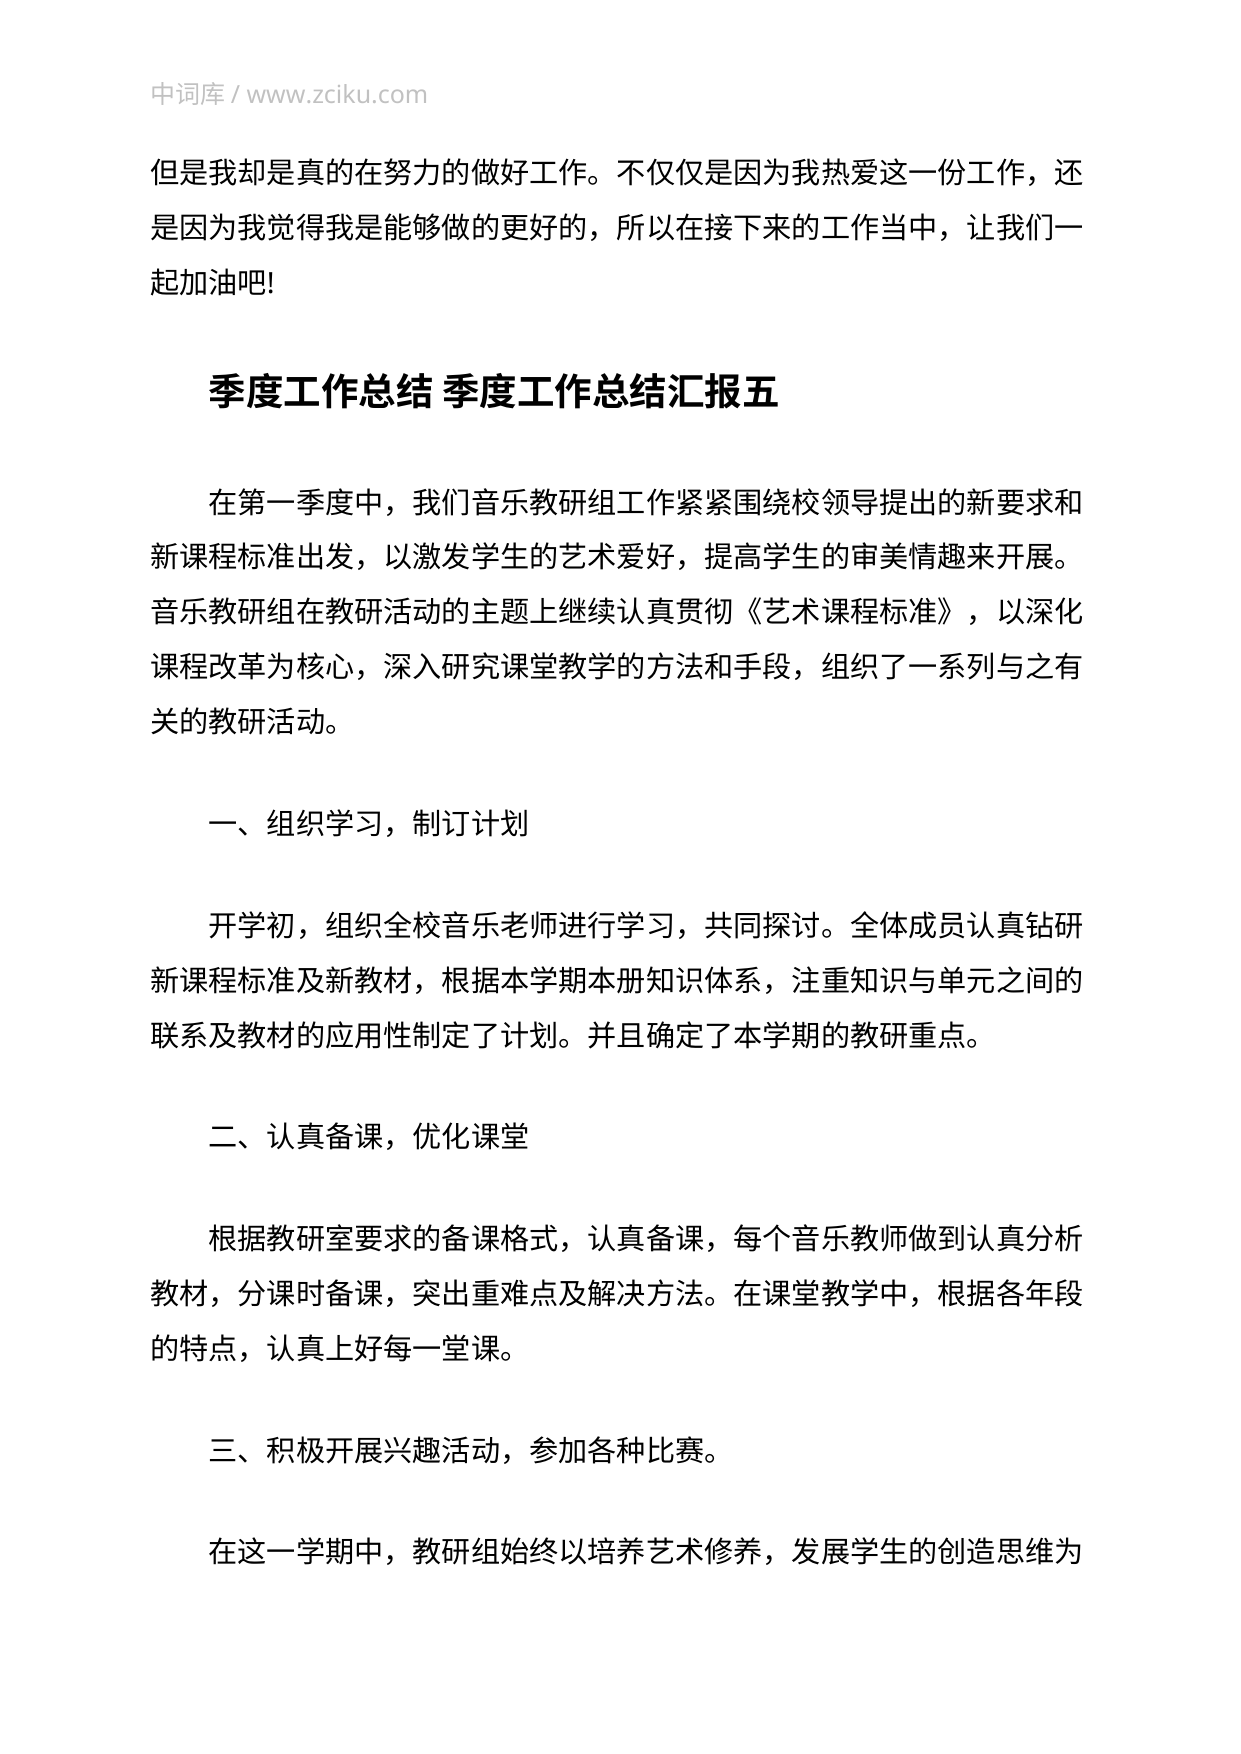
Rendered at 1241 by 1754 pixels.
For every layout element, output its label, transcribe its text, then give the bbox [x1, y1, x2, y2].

text 开学初，组织全校音乐老师进行学习，共同探讨。全体成员认真钻研新课程标准及新教材，根据本学期本册知识体系，注重知识与单元之间的联系及教材的应用性制定了计划。并且确定了本学期的教研重点。 [150, 902, 1090, 1054]
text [150, 150, 1090, 302]
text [150, 1529, 1090, 1571]
text 二、认真备课，优化课堂 [150, 1114, 1090, 1156]
text 在第一季度中，我们音乐教研组工作紧紧围绕校领导提出的新要求和新课程标准出发，以激发学生的艺术爱好，提高学生的审美情趣来开展。音乐教研组在教研活动的主题上继续认真贯彻《艺术课程标准》，以深化课程改革为核心，深入研究课堂教学的方法和手段，组织了一系列与之有关的教研活动。 [150, 479, 1090, 741]
text 季度工作总结 季度工作总结汇报五 [150, 362, 1090, 416]
text 一、组织学习，制订计划 [150, 801, 1090, 843]
text 三、积极开展兴趣活动，参加各种比赛。 [150, 1427, 1090, 1469]
text 根据教研室要求的备课格式，认真备课，每个音乐教师做到认真分析教材，分课时备课，突出重难点及解决方法。在课堂教学中，根据各年段的特点，认真上好每一堂课。 [150, 1216, 1090, 1368]
